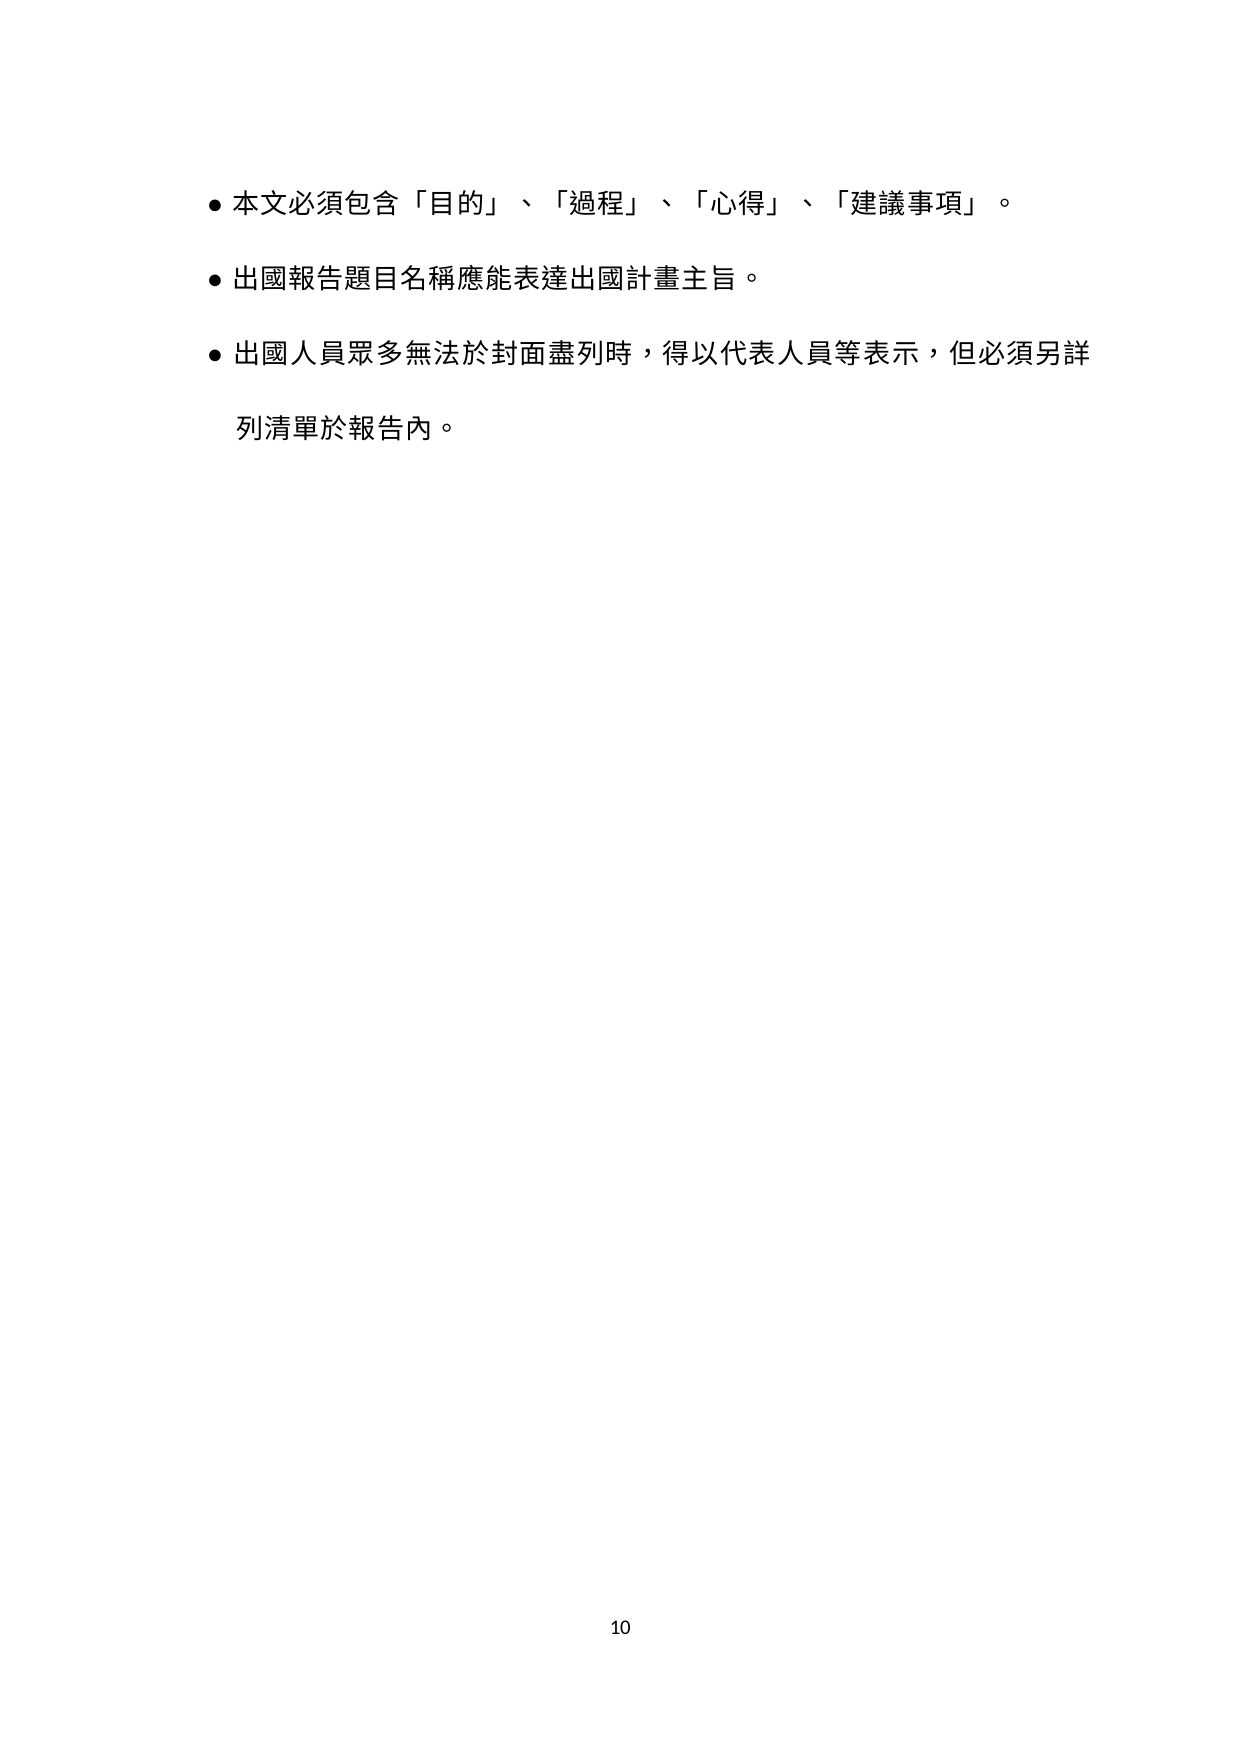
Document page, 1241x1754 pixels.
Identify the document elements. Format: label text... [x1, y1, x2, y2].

text ● 本文必須包含「目的」、「過程」、「心得」、「建議事項」。 [207, 164, 1092, 239]
text ● 出國報告題目名稱應能表達出國計畫主旨。 [207, 239, 1092, 314]
text ● 出國人員眾多無法於封面盡列時，得以代表人員等表示，但必須另詳列清單於報告內。 [207, 314, 1092, 464]
